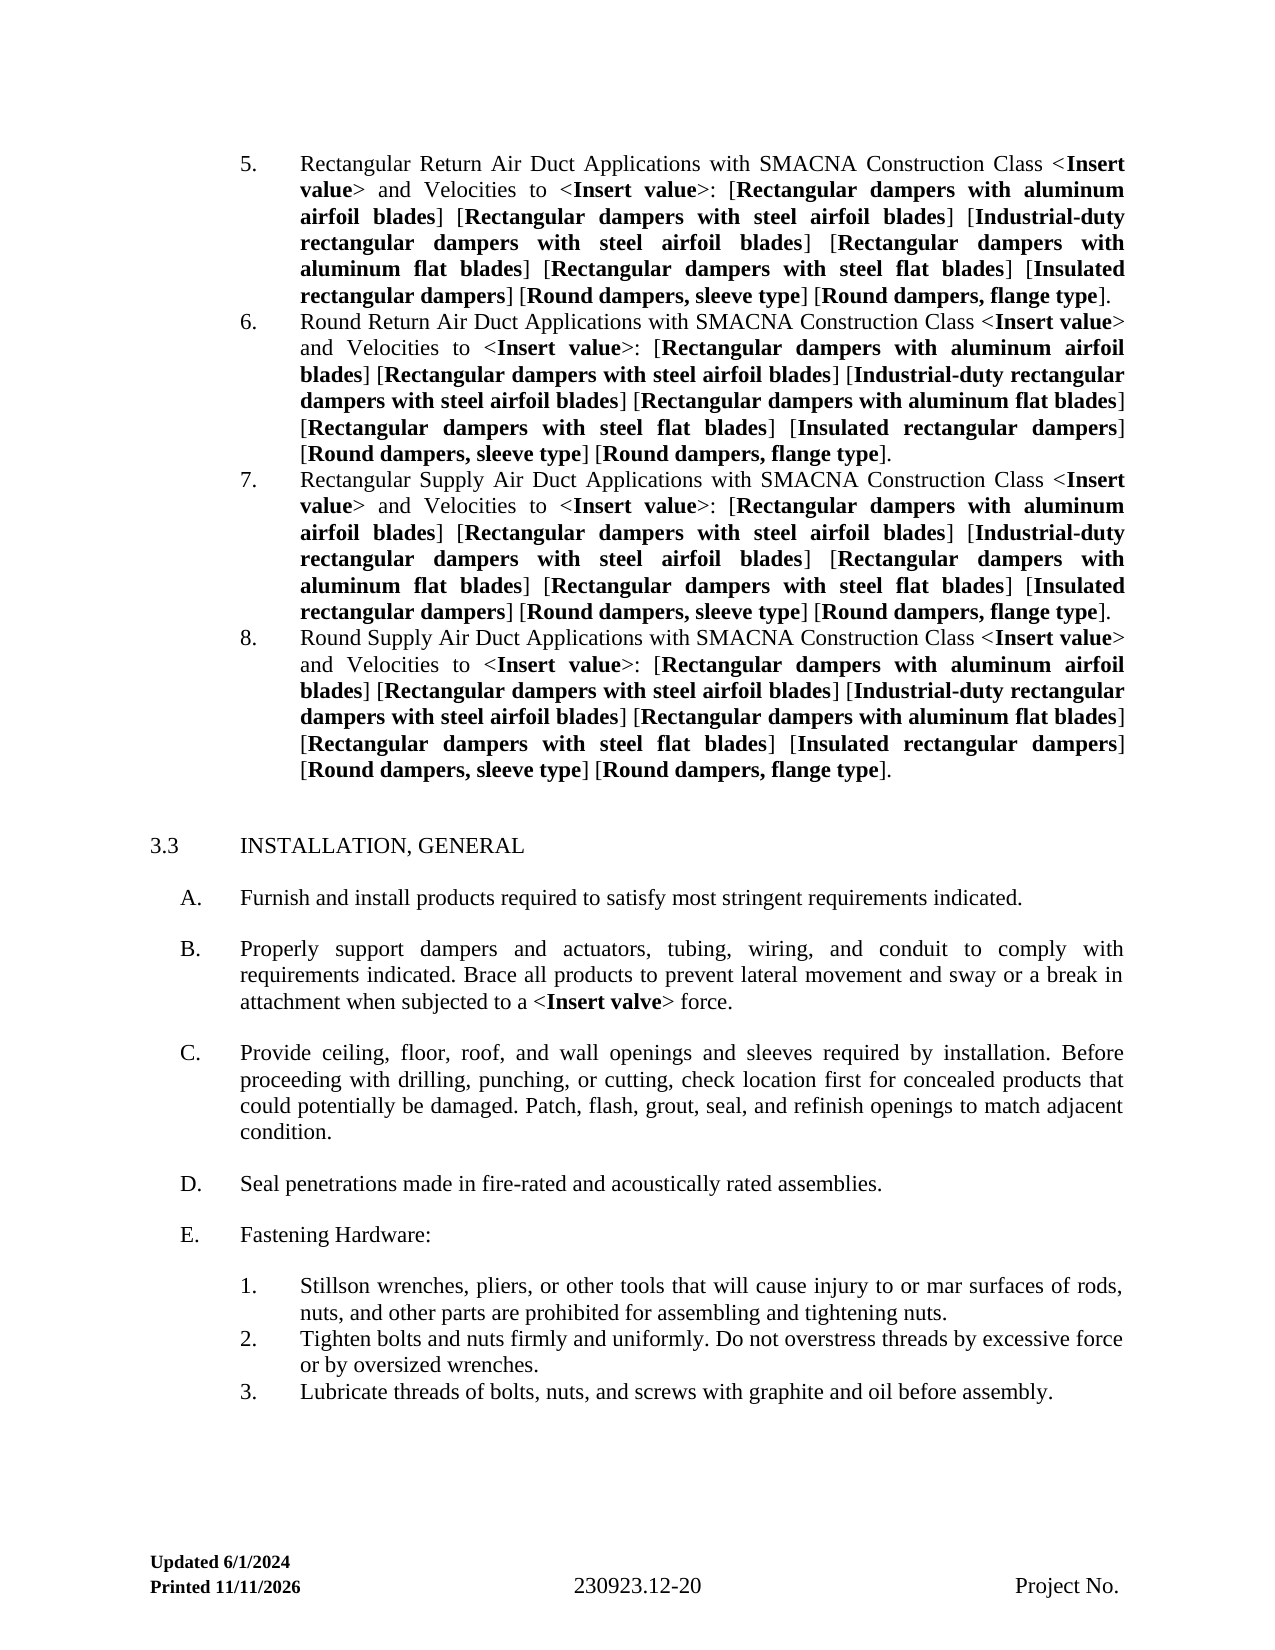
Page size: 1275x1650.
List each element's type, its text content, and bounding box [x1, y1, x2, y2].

text Stillson wrenches, pliers, or other tools that will cause injury to or mar surfaces of rods, nuts, and other parts are prohibited for assembling and tightening nuts. [240, 1272, 1125, 1325]
text INSTALLATION, GENERAL [150, 832, 1125, 859]
text Round Return Air Duct Applications with SMACNA Construction Class <Insert value> and Velocities to <Insert value>: [Rectangular dampers with aluminum airfoil blades] [Rectangular dampers with steel airfoil blades] [Industrial-duty rectangular dampers with steel airfoil blades] [Rectangular dampers with aluminum flat blades] [Rectangular dampers with steel flat blades] [Insulated rectangular dampers] [Round dampers, sleeve type] [Round dampers, flange type]. [240, 308, 1125, 466]
text Tighten bolts and nuts firmly and uniformly. Do not overstress threads by excessive force or by oversized wrenches. [240, 1325, 1125, 1378]
text Lubricate threads of bolts, nuts, and screws with graphite and oil before assembly. [240, 1378, 1125, 1404]
text Properly support dampers and actuators, tubing, wiring, and conduit to comply with requirements indicated. Brace all products to prevent lateral movement and sway or a break in attachment when subjected to a <Insert valve> force. [180, 935, 1125, 1014]
text Rectangular Return Air Duct Applications with SMACNA Construction Class <Insert value> and Velocities to <Insert value>: [Rectangular dampers with aluminum airfoil blades] [Rectangular dampers with steel airfoil blades] [Industrial-duty rectangular dampers with steel airfoil blades] [Rectangular dampers with aluminum flat blades] [Rectangular dampers with steel flat blades] [Insulated rectangular dampers] [Round dampers, sleeve type] [Round dampers, flange type]. [240, 150, 1125, 308]
text Fastening Hardware: [180, 1221, 1125, 1247]
text Provide ceiling, floor, roof, and wall openings and sleeves required by installation. Before proceeding with drilling, punching, or cutting, check location first for concealed products that could potentially be damaged. Patch, flash, grout, seal, and refinish openings to match adjacent condition. [180, 1039, 1125, 1145]
text Rectangular Supply Air Duct Applications with SMACNA Construction Class <Insert value> and Velocities to <Insert value>: [Rectangular dampers with aluminum airfoil blades] [Rectangular dampers with steel airfoil blades] [Industrial-duty rectangular dampers with steel airfoil blades] [Rectangular dampers with aluminum flat blades] [Rectangular dampers with steel flat blades] [Insulated rectangular dampers] [Round dampers, sleeve type] [Round dampers, flange type]. [240, 466, 1125, 624]
text Furnish and install products required to satisfy most stringent requirements indicated. [180, 884, 1125, 910]
text Seal penetrations made in fire-rated and acoustically rated assemblies. [180, 1170, 1125, 1196]
text Round Supply Air Duct Applications with SMACNA Construction Class <Insert value> and Velocities to <Insert value>: [Rectangular dampers with aluminum airfoil blades] [Rectangular dampers with steel airfoil blades] [Industrial-duty rectangular dampers with steel airfoil blades] [Rectangular dampers with aluminum flat blades] [Rectangular dampers with steel flat blades] [Insulated rectangular dampers] [Round dampers, sleeve type] [Round dampers, flange type]. [240, 624, 1125, 782]
